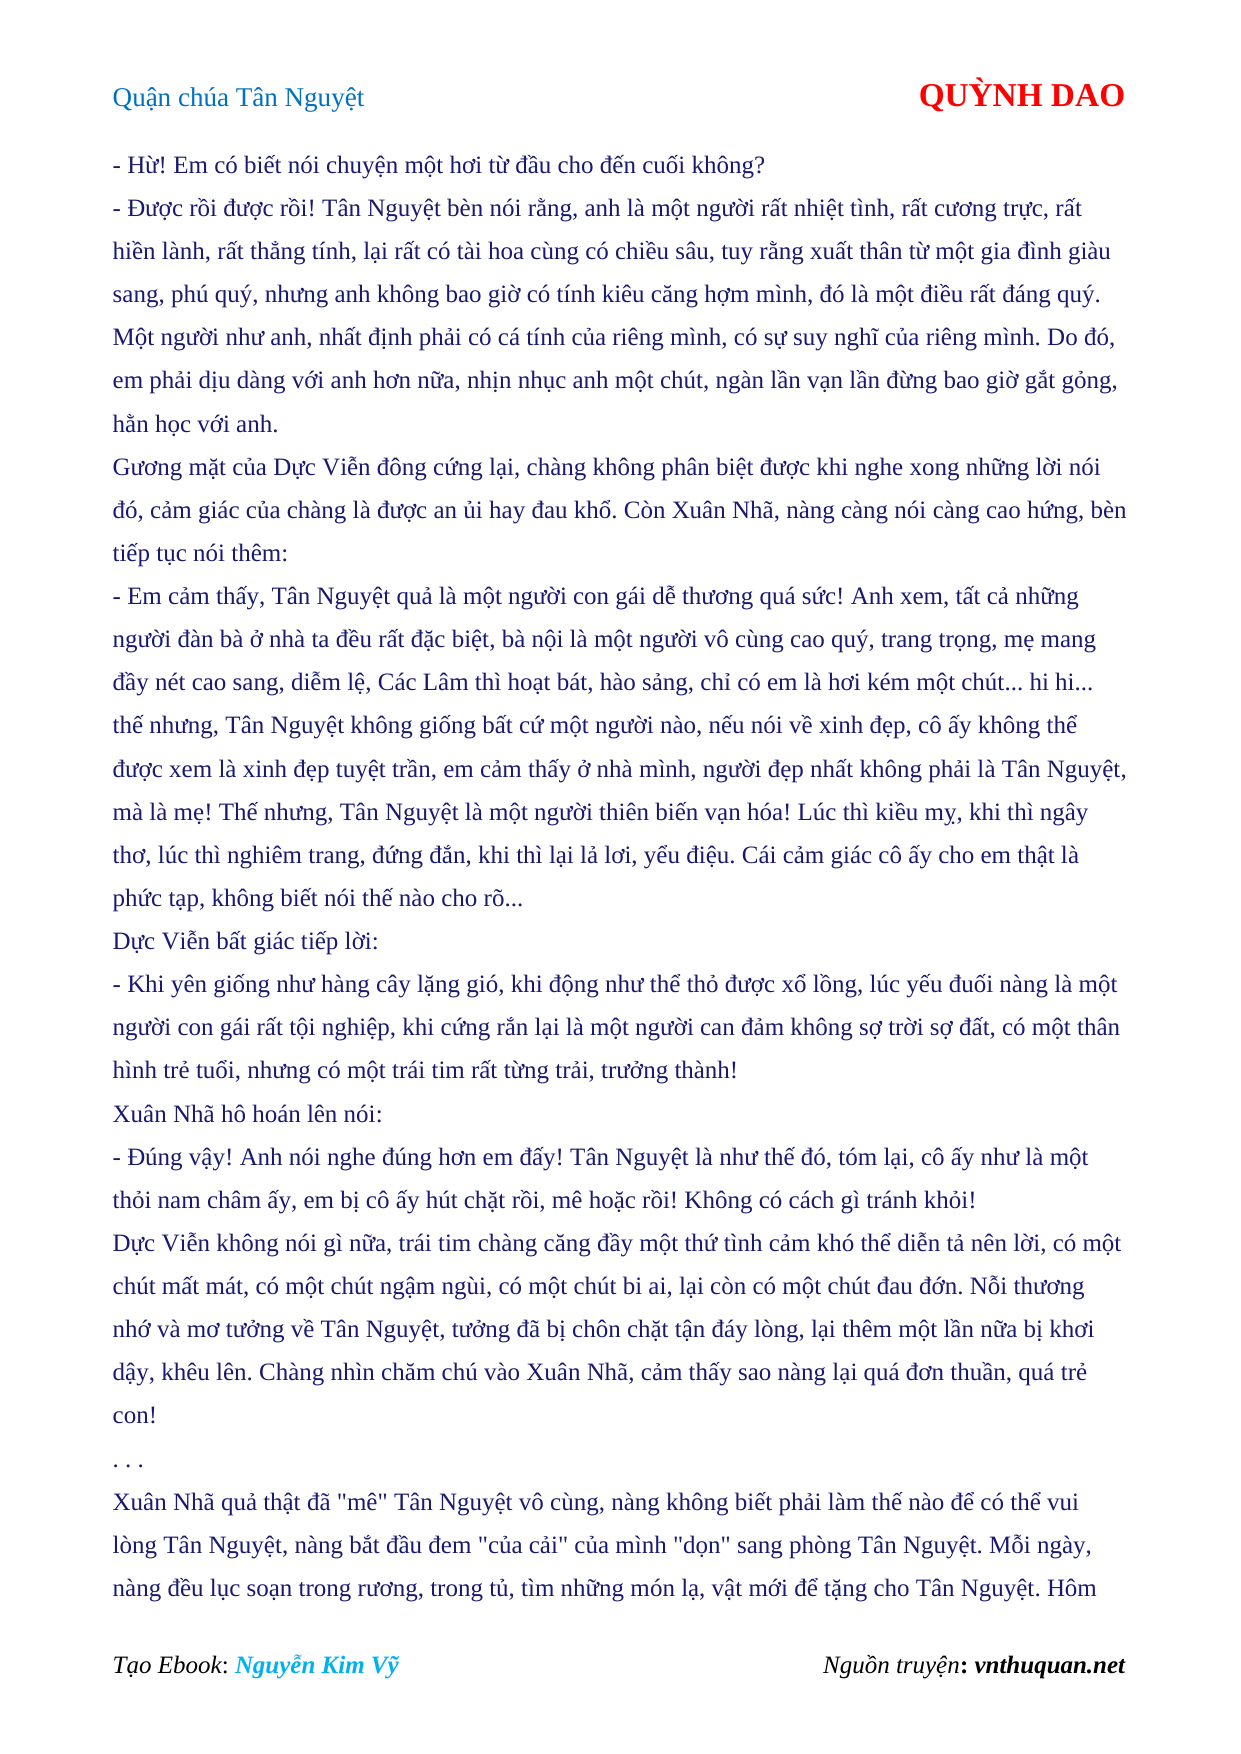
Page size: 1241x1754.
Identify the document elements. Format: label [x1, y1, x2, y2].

text [112, 150, 1128, 1602]
